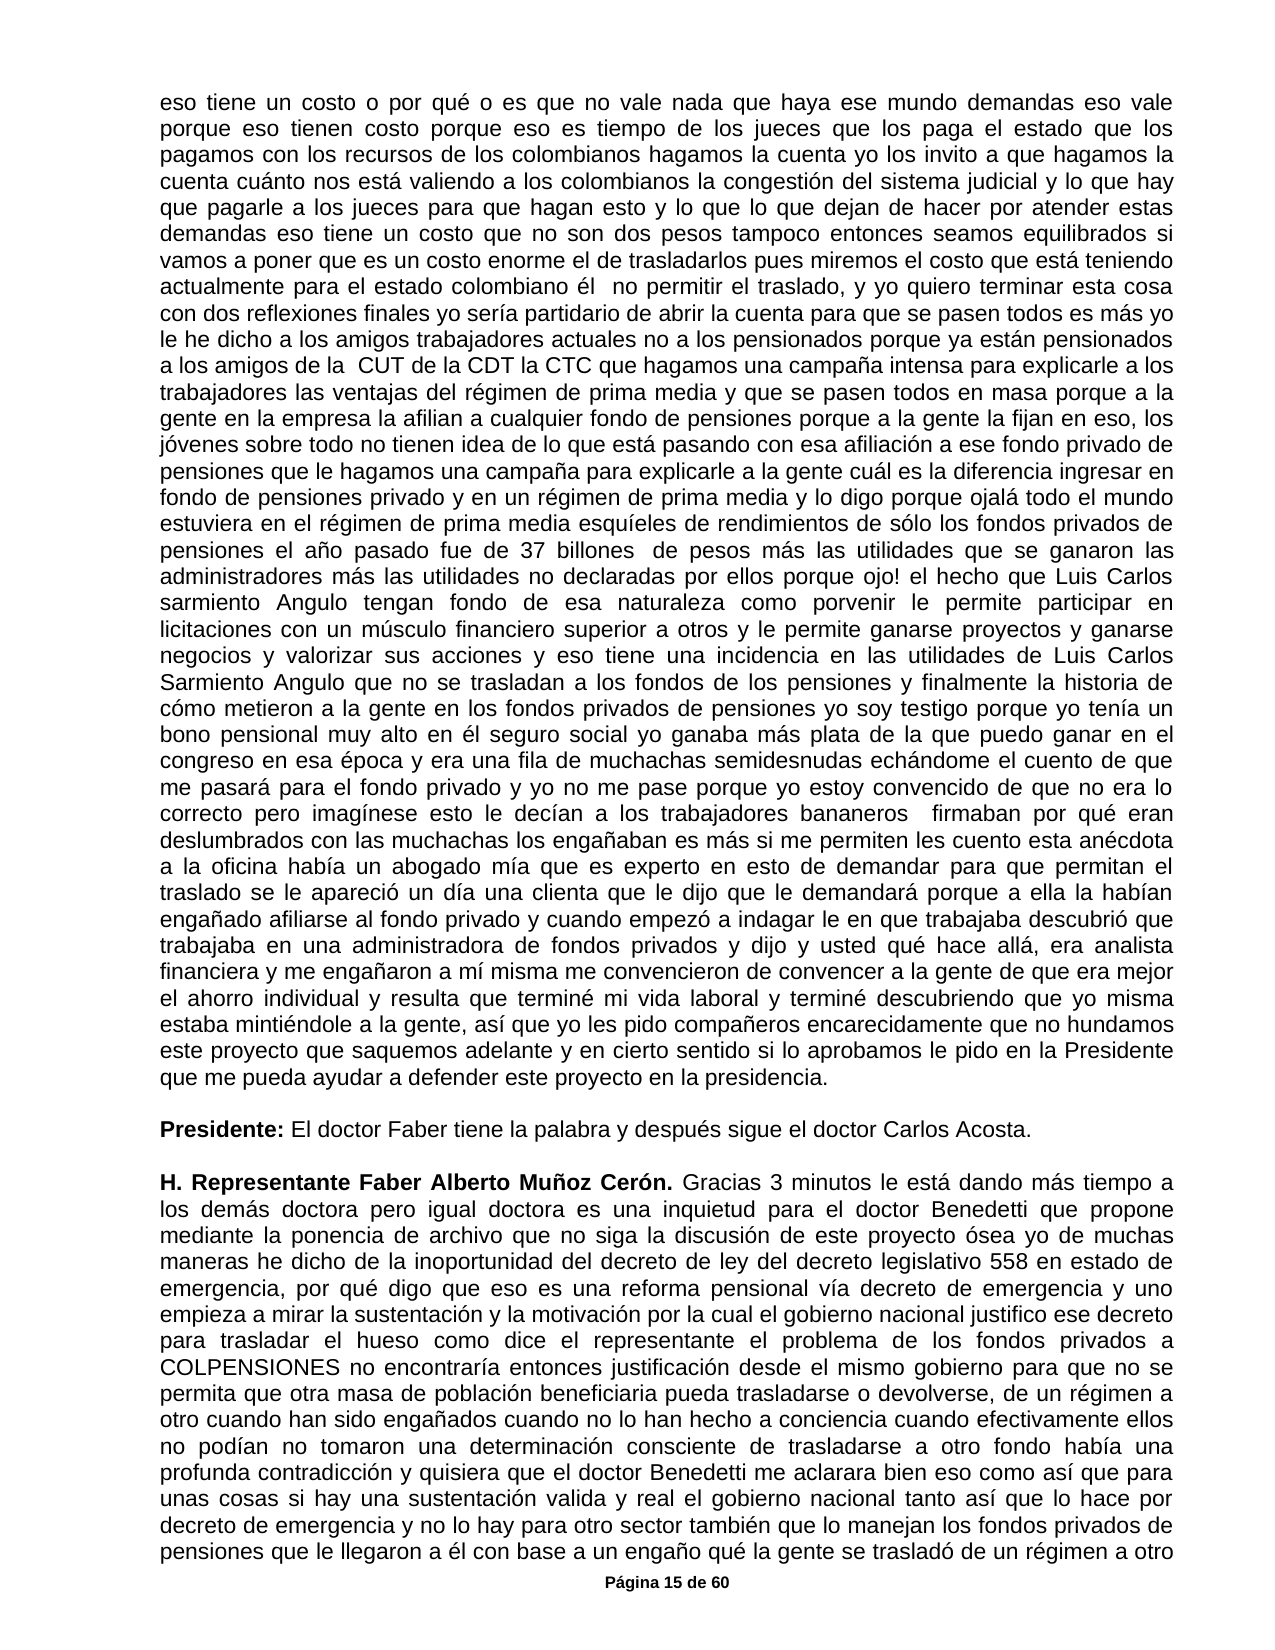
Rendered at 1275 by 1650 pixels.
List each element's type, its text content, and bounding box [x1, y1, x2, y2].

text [159, 89, 1174, 1090]
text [159, 1169, 1174, 1564]
text Presidente: El doctor Faber tiene la palabra y después sigue el doctor Carlos Acosta. [159, 1116, 1174, 1143]
